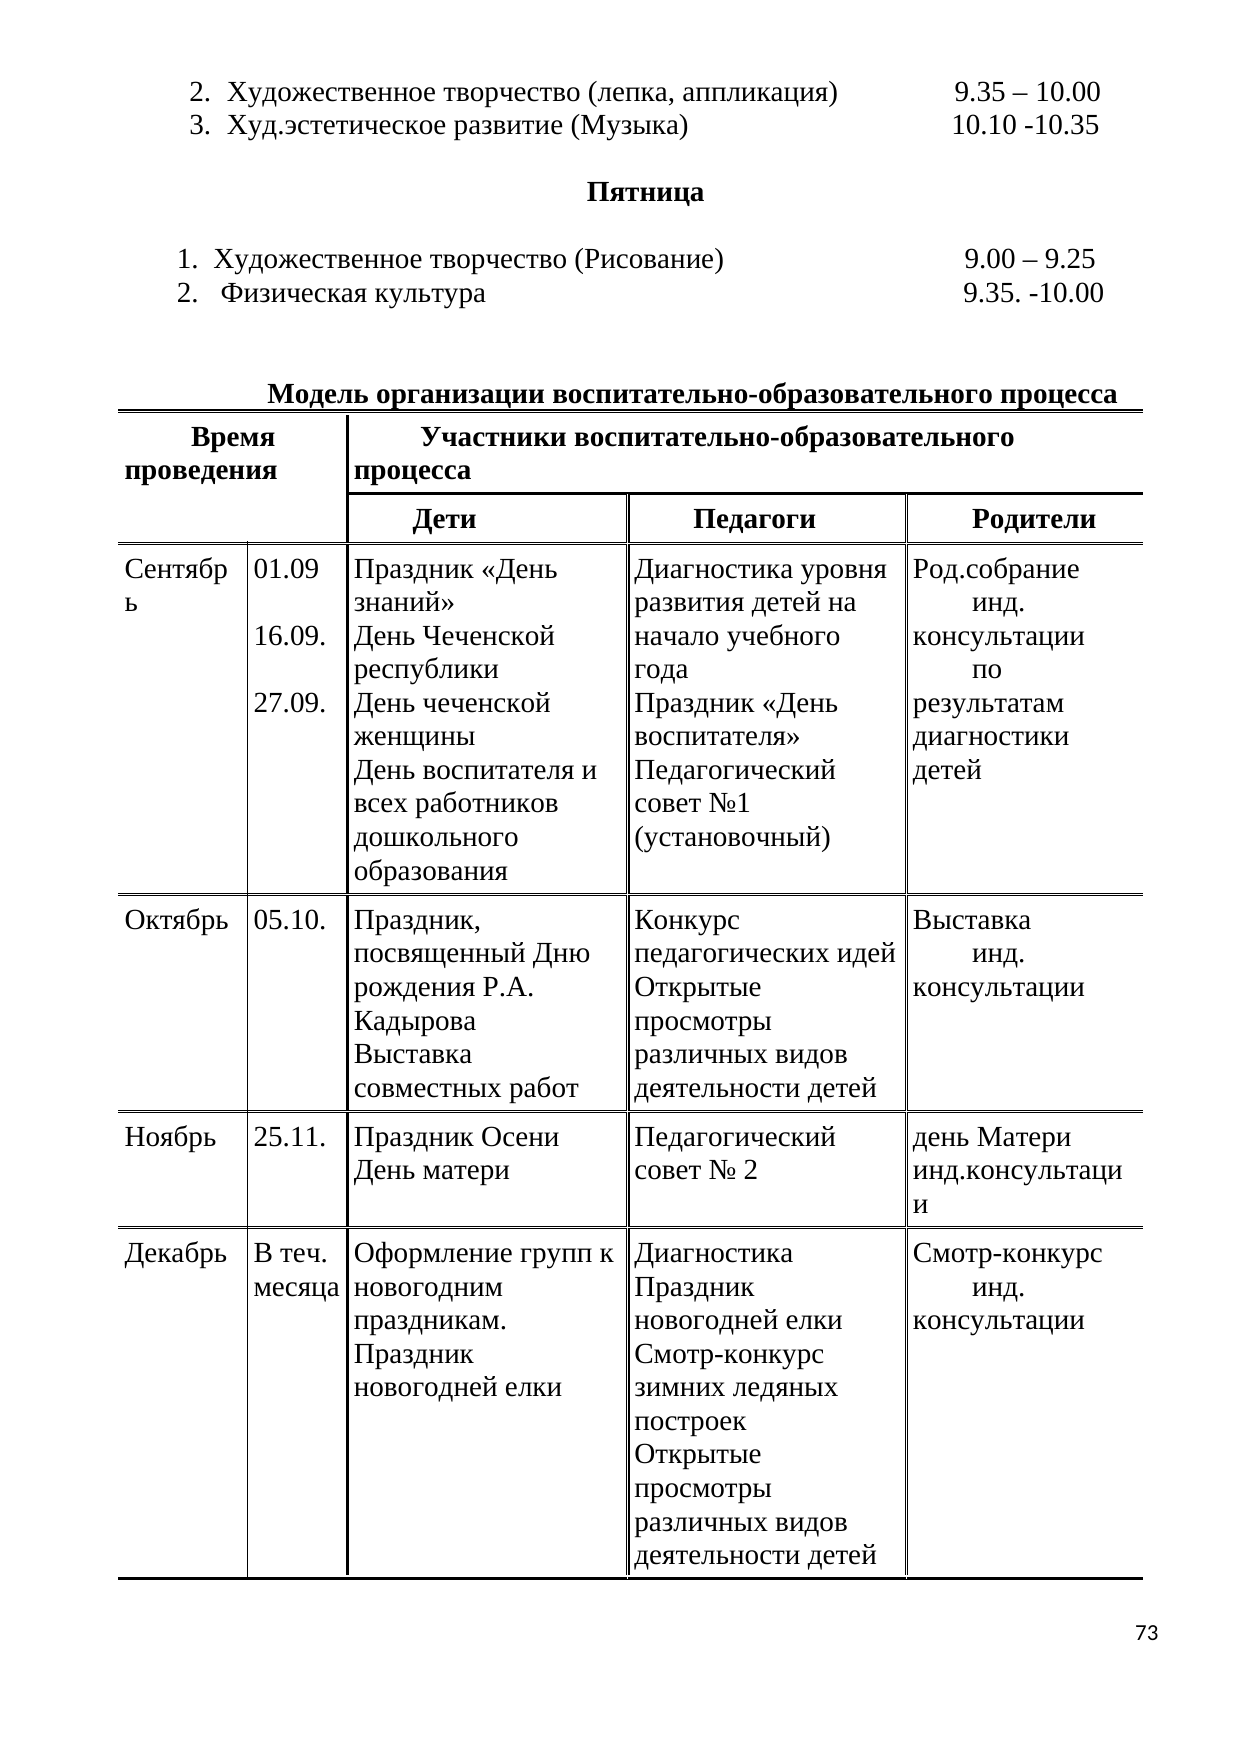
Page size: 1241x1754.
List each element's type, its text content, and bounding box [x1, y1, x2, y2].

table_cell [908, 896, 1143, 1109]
text 2. Физическая культура 9.35. -10.00 [133, 275, 1158, 309]
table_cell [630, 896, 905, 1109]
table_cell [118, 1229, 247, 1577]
text Пятница [133, 174, 1158, 208]
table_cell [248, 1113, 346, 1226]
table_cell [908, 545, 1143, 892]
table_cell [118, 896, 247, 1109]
text Модель организации воспитательно-образовательного процесса [267, 376, 1158, 409]
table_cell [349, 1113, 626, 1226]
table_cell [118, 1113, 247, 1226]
text 1. Художественное творчество (Рисование) 9.00 – 9.25 [133, 242, 1158, 275]
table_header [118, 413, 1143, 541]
list Художественное творчество (лепка, аппликация) 9.35 – 10.00 [189, 74, 1158, 107]
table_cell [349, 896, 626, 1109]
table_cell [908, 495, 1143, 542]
list Худ.эстетическое развитие (Музыка) 10.10 -10.35 [189, 107, 1158, 141]
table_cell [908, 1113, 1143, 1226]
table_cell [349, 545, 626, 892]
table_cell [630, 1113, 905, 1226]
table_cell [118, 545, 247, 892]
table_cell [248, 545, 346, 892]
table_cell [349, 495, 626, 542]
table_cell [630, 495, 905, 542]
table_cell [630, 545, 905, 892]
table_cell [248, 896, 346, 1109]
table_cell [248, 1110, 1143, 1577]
